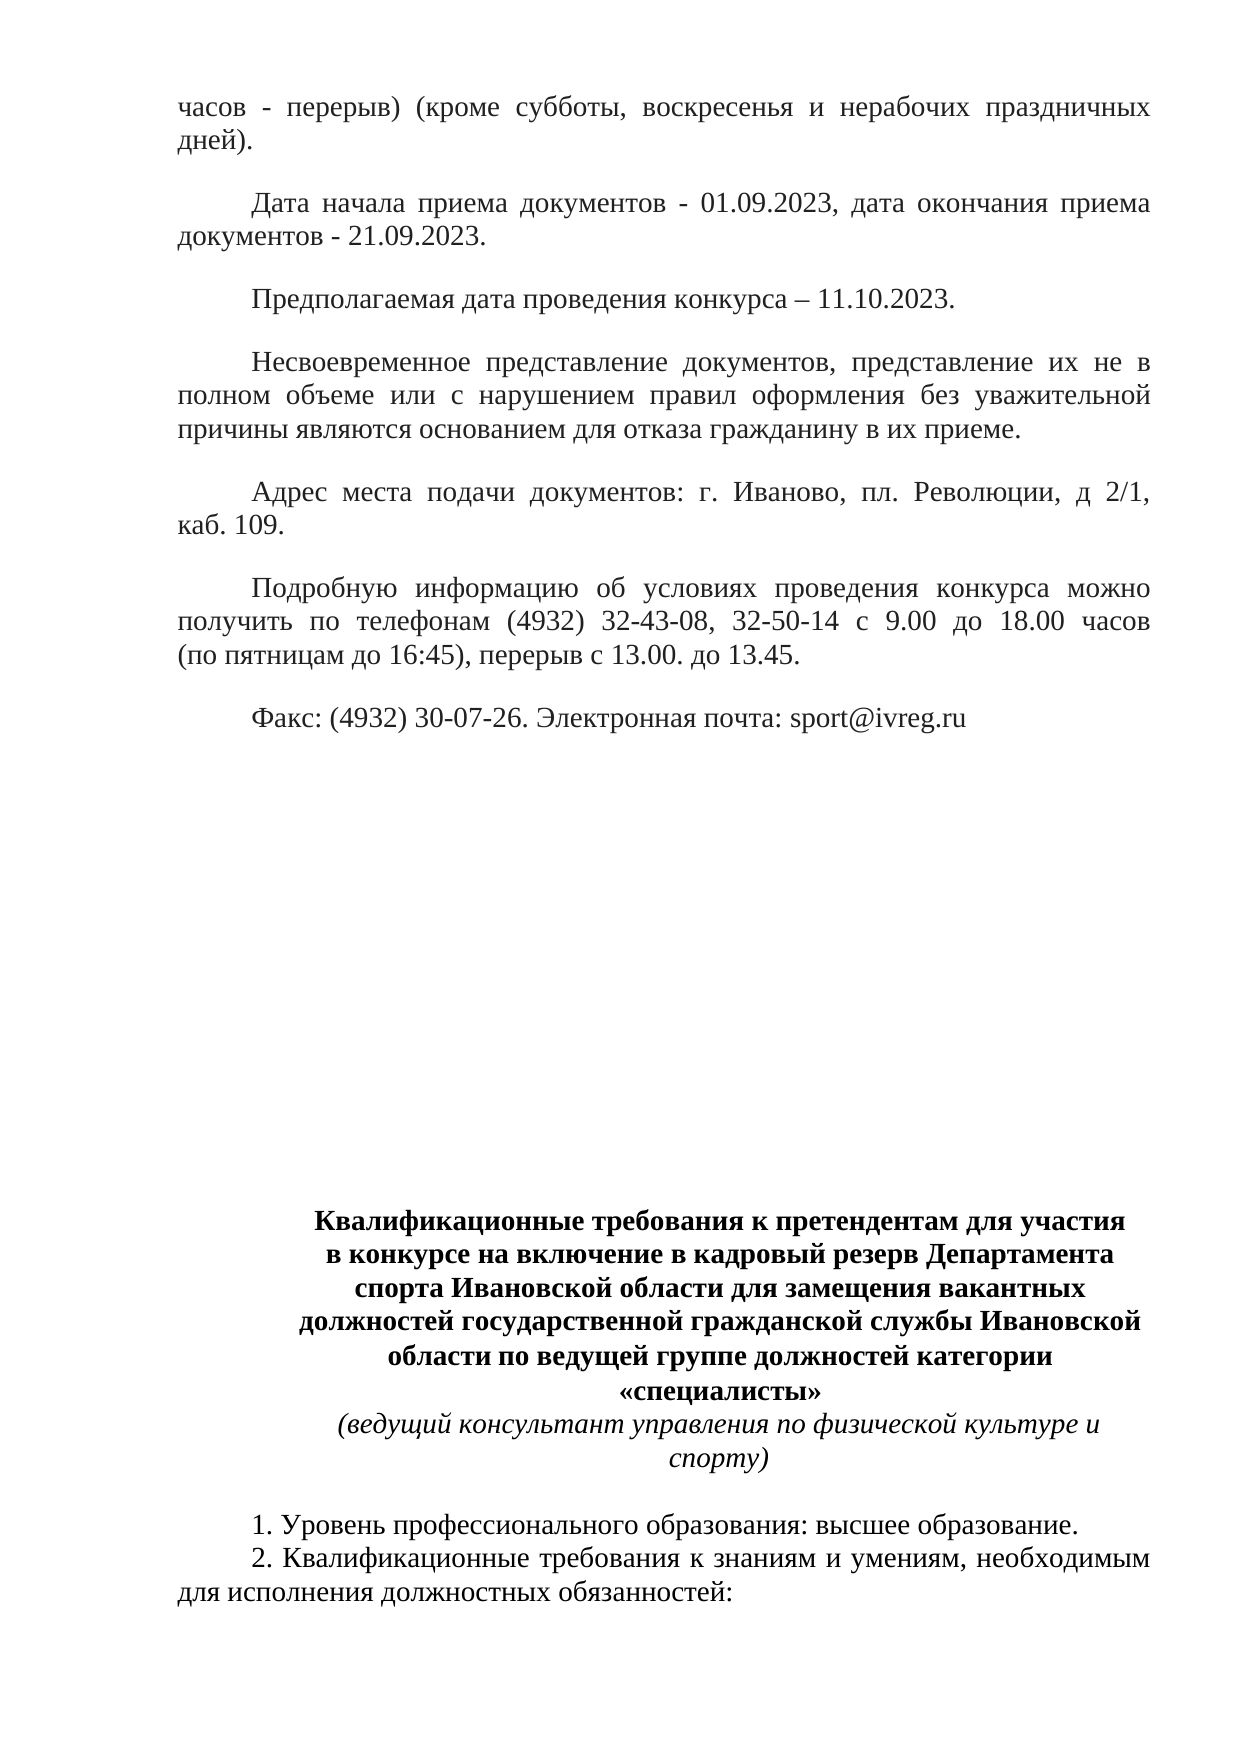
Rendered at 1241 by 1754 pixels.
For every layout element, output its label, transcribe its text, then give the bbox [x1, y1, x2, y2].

text Несвоевременное представление документов, представление их не в полном объеме или с нарушением правил оформления без уважительной причины являются основанием для отказа гражданину в их приеме. [177, 344, 1152, 444]
text Предполагаемая дата проведения конкурса – 11.10.2023. [177, 281, 1152, 315]
text Дата начала приема документов - 01.09.2023, дата окончания приема документов - 21.09.2023. [177, 185, 1152, 252]
text Адрес места подачи документов: г. Иваново, пл. Революции, д 2/1, каб. 109. [177, 474, 1152, 541]
text Квалификационные требования к претендентам для участия в конкурсе на включение в кадровый резерв Департамента спорта Ивановской области для замещения вакантных должностей государственной гражданской службы Ивановской области по ведущей группе должностей категории «специалисты» [288, 1203, 1152, 1406]
text Подробную информацию об условиях проведения конкурса можно получить по телефонам (4932) 32-43-08, 32-50-14 с 9.00 до 18.00 часов (по пятницам до 16:45), перерыв с 13.00. до 13.45. [177, 570, 1152, 671]
text Факс: (4932) 30-07-26. Электронная почта: sport@ivreg.ru [177, 700, 1152, 733]
text 2. Квалификационные требования к знаниям и умениям, необходимым для исполнения должностных обязанностей: [177, 1540, 1152, 1607]
text 1. Уровень профессионального образования: высшее образование. [177, 1507, 1152, 1540]
text (ведущий консультант управления по физической культуре и спорту) [288, 1406, 1152, 1473]
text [177, 89, 1152, 156]
